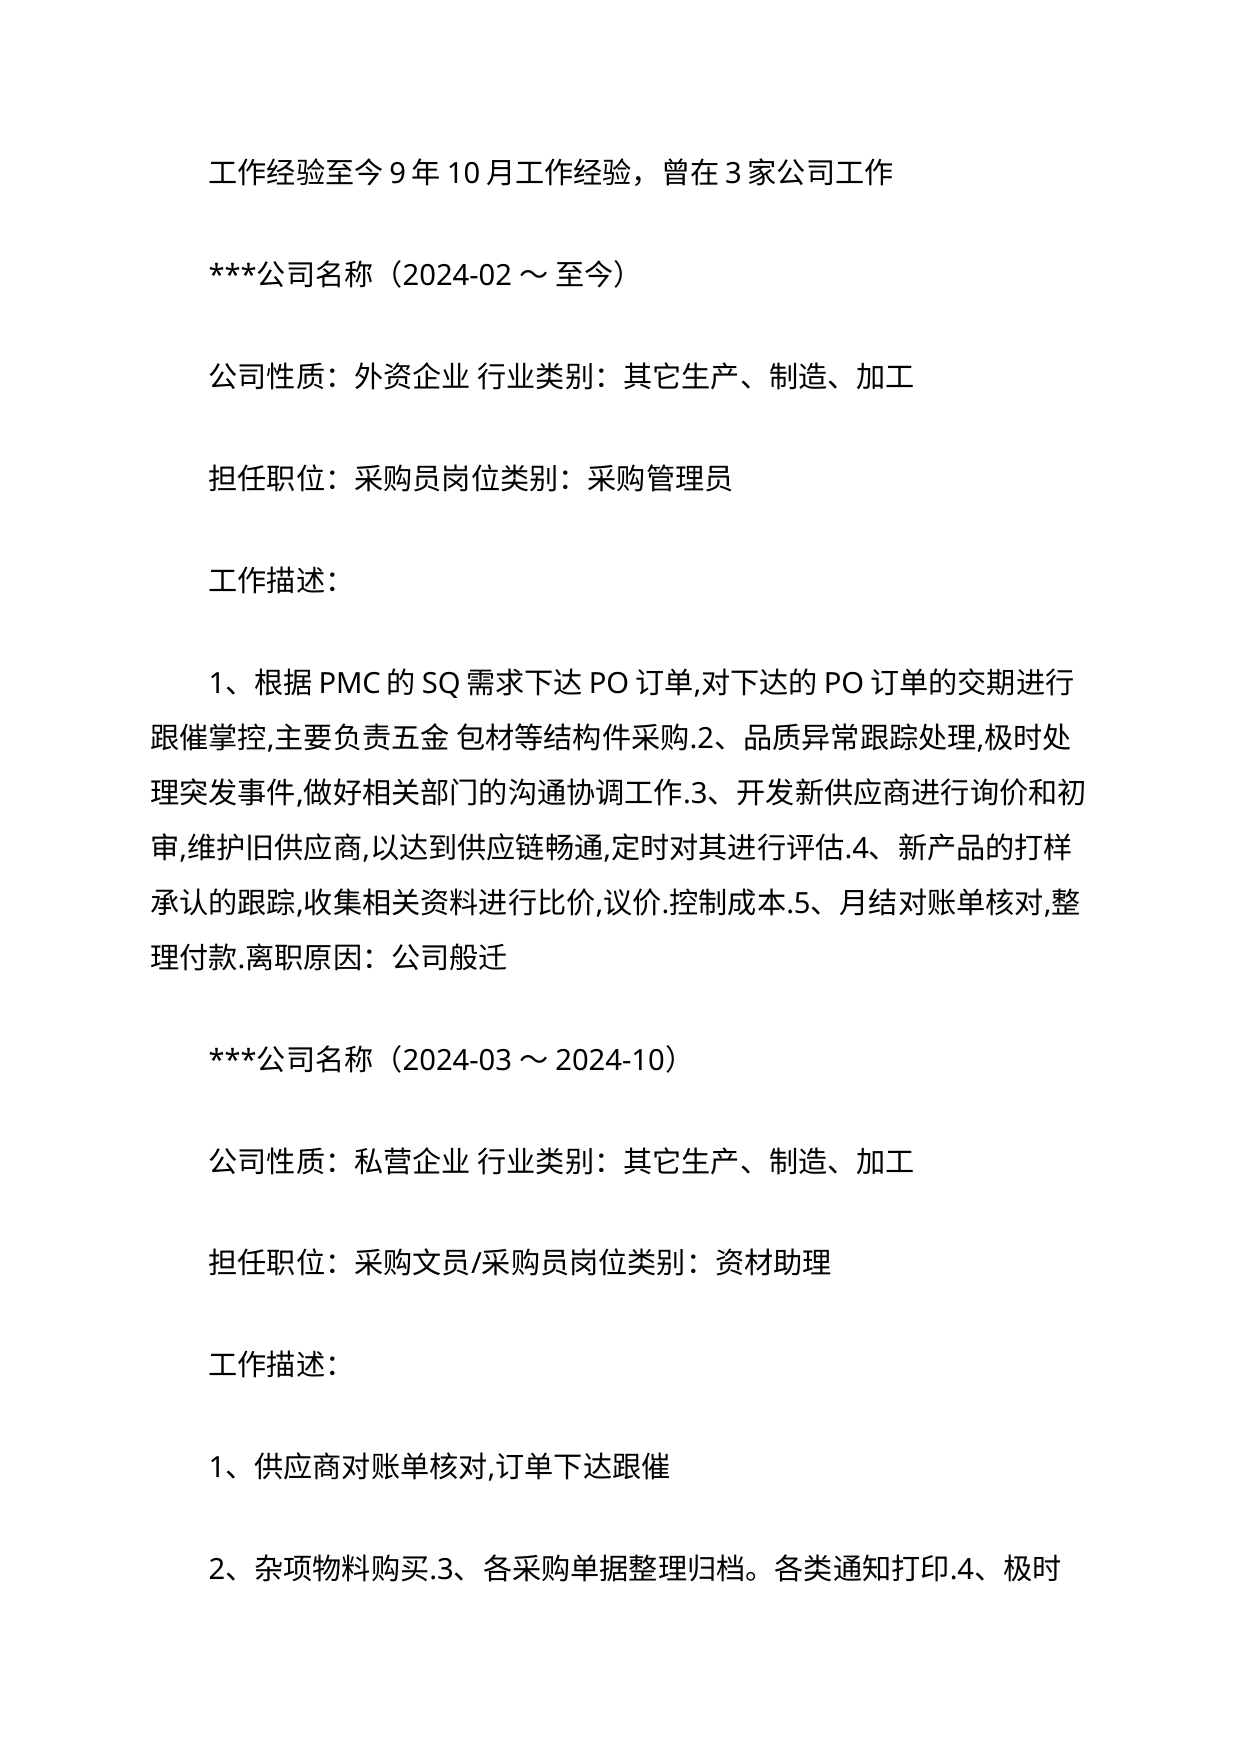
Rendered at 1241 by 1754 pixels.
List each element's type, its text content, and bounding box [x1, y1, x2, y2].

text 公司性质：私营企业 行业类别：其它生产、制造、加工 [150, 1138, 1090, 1181]
text 公司性质：外资企业 行业类别：其它生产、制造、加工 [150, 354, 1090, 396]
text ***公司名称（2024-02 ～ 至今） [150, 252, 1090, 294]
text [150, 1546, 1090, 1588]
text 1、根据PMC的SQ需求下达PO订单,对下达的PO订单的交期进行跟催掌控,主要负责五金 包材等结构件采购.2、品质异常跟踪处理,极时处理突发事件,做好相关部门的沟通协调工作.3、开发新供应商进行询价和初审,维护旧供应商,以达到供应链畅通,定时对其进行评估.4、新产品的打样承认的跟踪,收集相关资料进行比价,议价.控制成本.5、月结对账单核对,整理付款.离职原因：公司般迁 [150, 659, 1090, 977]
text 工作描述： [150, 557, 1090, 600]
text 担任职位：采购文员/采购员岗位类别：资材助理 [150, 1240, 1090, 1282]
text 1、供应商对账单核对,订单下达跟催 [150, 1444, 1090, 1486]
text ***公司名称（2024-03 ～ 2024-10） [150, 1036, 1090, 1079]
text 担任职位：采购员岗位类别：采购管理员 [150, 456, 1090, 498]
text 工作经验至今9年10月工作经验，曾在3家公司工作 [150, 150, 1090, 192]
text 工作描述： [150, 1342, 1090, 1384]
